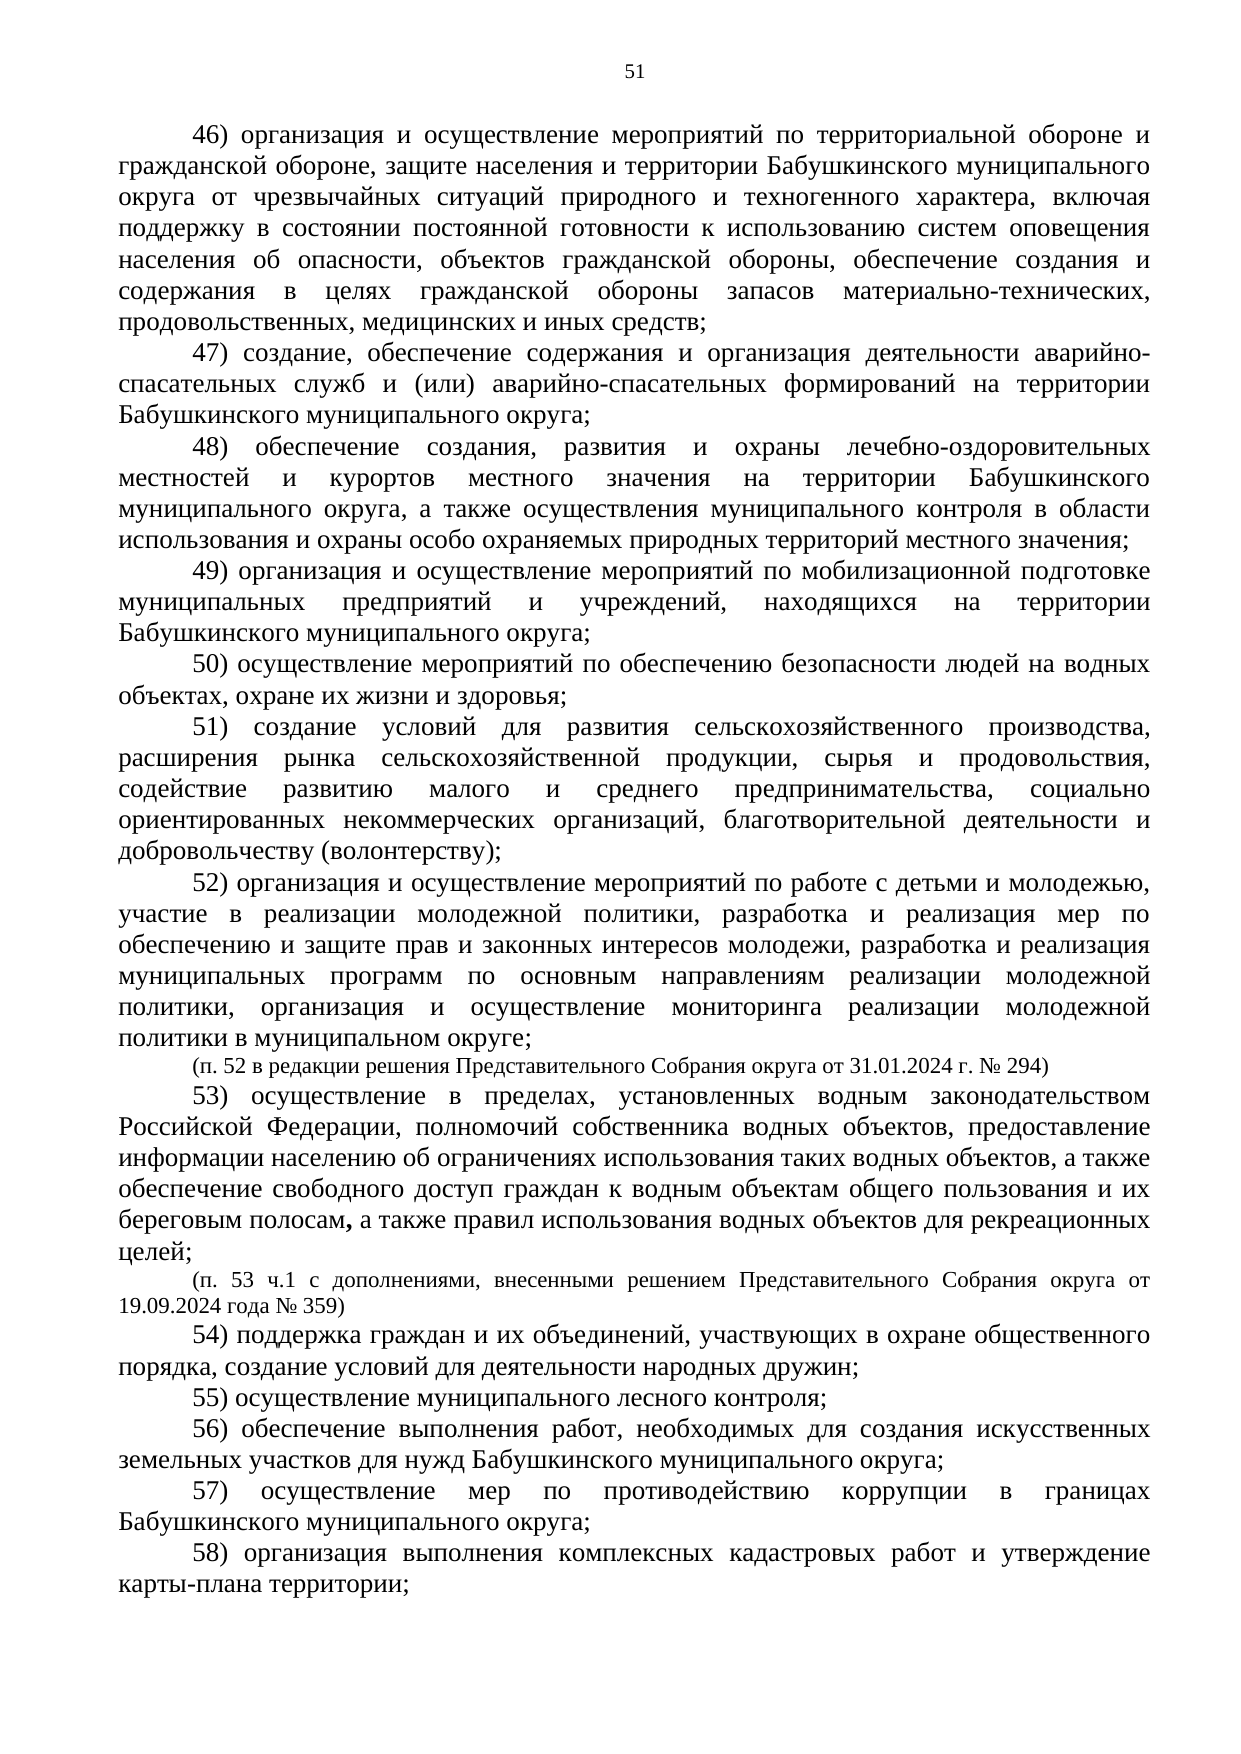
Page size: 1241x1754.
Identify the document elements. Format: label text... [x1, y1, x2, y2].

text 46) организация и осуществление мероприятий по территориальной обороне и гражданской обороне, защите населения и территории Бабушкинского муниципального округа от чрезвычайных ситуаций природного и техногенного характера, включая поддержку в состоянии постоянной готовности к использованию систем оповещения населения об опасности, объектов гражданской обороны, обеспечение создания и содержания в целях гражданской обороны запасов материально-технических, продовольственных, медицинских и иных средств; [118, 118, 1152, 336]
text 54) поддержка граждан и их объединений, участвующих в охране общественного порядка, создание условий для деятельности народных дружин; [118, 1318, 1152, 1381]
text 47) создание, обеспечение содержания и организация деятельности аварийно-спасательных служб и (или) аварийно-спасательных формирований на территории Бабушкинского муниципального округа; [118, 336, 1152, 429]
text 57) осуществление мер по противодействию коррупции в границах Бабушкинского муниципального округа; [118, 1474, 1152, 1536]
text 51) создание условий для развития сельскохозяйственного производства, расширения рынка сельскохозяйственной продукции, сырья и продовольствия, содействие развитию малого и среднего предпринимательства, социально ориентированных некоммерческих организаций, благотворительной деятельности и добровольчеству (волонтерству); [118, 710, 1152, 866]
text 56) обеспечение выполнения работ, необходимых для создания искусственных земельных участков для нужд Бабушкинского муниципального округа; [118, 1412, 1152, 1474]
text 50) осуществление мероприятий по обеспечению безопасности людей на водных объектах, охране их жизни и здоровья; [118, 648, 1152, 710]
text 55) осуществление муниципального лесного контроля; [118, 1381, 1152, 1412]
text 48) обеспечение создания, развития и охраны лечебно-оздоровительных местностей и курортов местного значения на территории Бабушкинского муниципального округа, а также осуществления муниципального контроля в области использования и охраны особо охраняемых природных территорий местного значения; [118, 429, 1152, 554]
text 52) организация и осуществление мероприятий по работе с детьми и молодежью, участие в реализации молодежной политики, разработка и реализация мер по обеспечению и защите прав и законных интересов молодежи, разработка и реализация муниципальных программ по основным направлениям реализации молодежной политики, организация и осуществление мониторинга реализации молодежной политики в муниципальном округе; [118, 866, 1152, 1052]
text 49) организация и осуществление мероприятий по мобилизационной подготовке муниципальных предприятий и учреждений, находящихся на территории Бабушкинского муниципального округа; [118, 554, 1152, 648]
text 58) организация выполнения комплексных кадастровых работ и утверждение карты-плана территории; [118, 1536, 1152, 1599]
text 53) осуществление в пределах, установленных водным законодательством Российской Федерации, полномочий собственника водных объектов, предоставление информации населению об ограничениях использования таких водных объектов, а также обеспечение свободного доступ граждан к водным объектам общего пользования и их береговым полосам, а также правил использования водных объектов для рекреационных целей; [118, 1079, 1152, 1266]
text (п. 53 ч.1 с дополнениями, внесенными решением Представительного Собрания округа от 19.09.2024 года № 359) [118, 1266, 1152, 1318]
text (п. 52 в редакции решения Представительного Собрания округа от 31.01.2024 г. № 294) [118, 1052, 1152, 1079]
